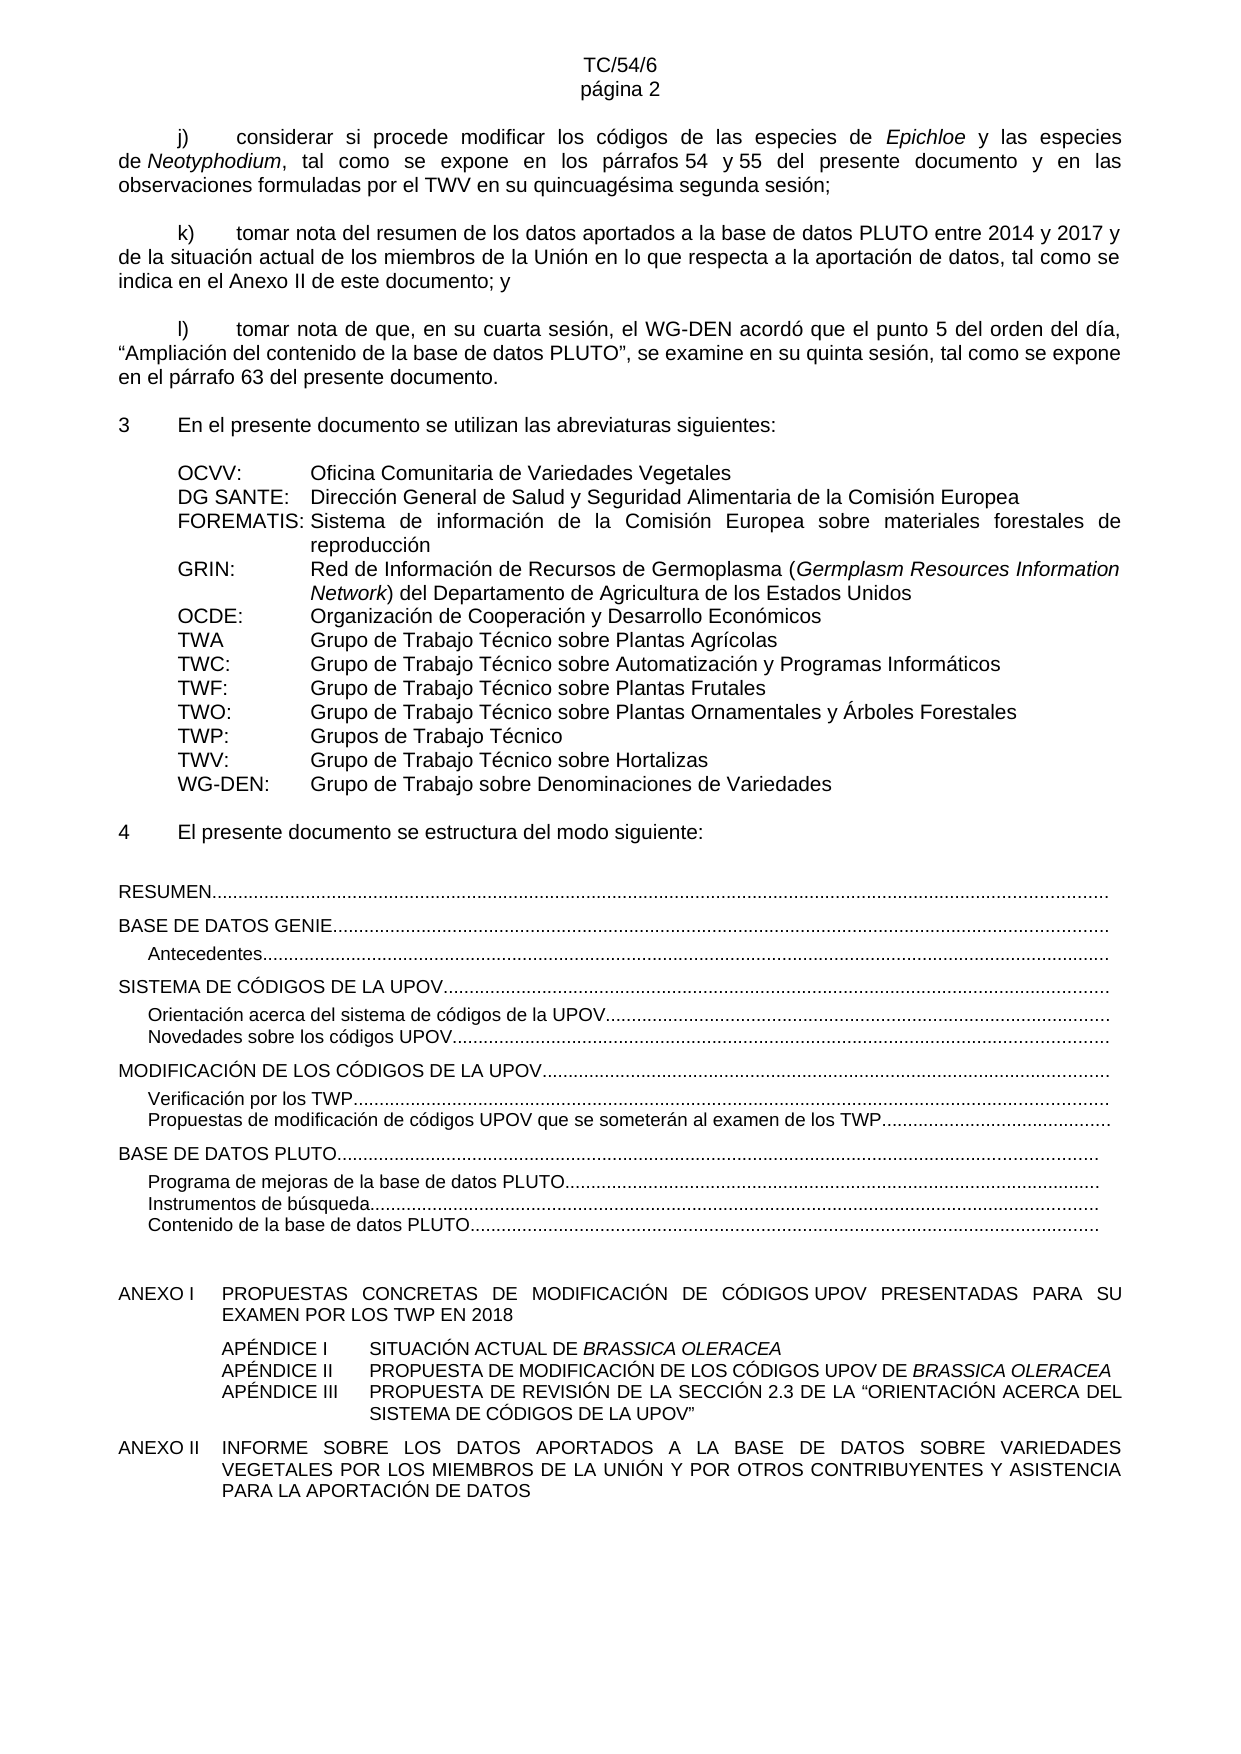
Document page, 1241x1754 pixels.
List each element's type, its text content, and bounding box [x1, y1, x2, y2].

text OCDE: Organización de Cooperación y Desarrollo Económicos [177, 604, 1122, 628]
text Verificación por los TWP 4 [148, 1088, 1033, 1109]
text Propuestas de modificación de códigos UPOV que se someterán al examen de los TWP 4 [148, 1109, 1033, 1131]
text El presente documento se estructura del modo siguiente: [118, 820, 1122, 844]
text Novedades sobre los códigos UPOV 3 [148, 1026, 1033, 1047]
text APÉNDICE III PROPUESTA DE REVISIÓN DE LA SECCIÓN 2.3 DE LA “ORIENTACIÓN ACERCA DEL SISTEMA DE CÓDIGOS DE LA UPOV” [222, 1381, 1122, 1424]
text GRIN: Red de Información de Recursos de Germoplasma (Germplasm Resources Information Network) del Departamento de Agricultura de los Estados Unidos [177, 556, 1122, 604]
text Orientación acerca del sistema de códigos de la UPOV 3 [148, 1004, 1033, 1026]
text APÉNDICE I SITUACIÓN ACTUAL DE BRASSICA OLERACEA [221, 1338, 1122, 1360]
text TWP: Grupos de Trabajo Técnico [177, 724, 1122, 748]
text SISTEMA DE CÓDIGOS DE LA UPOV 3 [118, 976, 974, 998]
text ANEXO II INFORME SOBRE LOS DATOS APORTADOS A LA BASE DE DATOS SOBRE VARIEDADES VEGETALES POR LOS MIEMBROS DE LA UNIÓN Y POR OTROS CONTRIBUYENTES Y ASISTENCIA PARA LA APORTACIÓN DE DATOS [118, 1437, 1122, 1502]
text APÉNDICE II PROPUESTA DE MODIFICACIÓN DE LOS CÓDIGOS UPOV DE BRASSICA OLERACEA [221, 1360, 1122, 1381]
text Antecedentes 3 [148, 942, 1033, 964]
text k) tomar nota del resumen de los datos aportados a la base de datos PLUTO entre 2014 y 2017 y de la situación actual de los miembros de la Unión en lo que respecta a la aportación de datos, tal como se indica en el Anexo II de este documento; y [118, 221, 1122, 293]
text BASE DE DATOS PLUTO 12 [118, 1143, 974, 1165]
text En el presente documento se utilizan las abreviaturas siguientes: [118, 413, 1122, 437]
text TWC: Grupo de Trabajo Técnico sobre Automatización y Programas Informáticos [177, 652, 1122, 676]
text TWO: Grupo de Trabajo Técnico sobre Plantas Ornamentales y Árboles Forestales [177, 700, 1122, 724]
text BASE DE DATOS GENIE 3 [118, 914, 974, 936]
text j) ‏considerar si procede modificar los códigos de las especies de Epichloe y las especies de Neotyphodium, tal como se expone en los párrafos 54 y 55 del presente documento y en las observaciones formuladas por el TWV en su quincuagésima segunda sesión; [118, 125, 1122, 197]
text l) tomar nota de que, en su cuarta sesión, el WG-DEN acordó que el punto 5 del orden del día, “Ampliación del contenido de la base de datos PLUTO”, se examine en su quinta sesión, tal como se expone en el párrafo 63 del presente documento. [118, 317, 1122, 389]
text Contenido de la base de datos PLUTO 12 [148, 1214, 1033, 1236]
text MODIFICACIÓN DE LOS CÓDIGOS DE LA UPOV 4 [118, 1060, 974, 1081]
text DG SANTE: Dirección General de Salud y Seguridad Alimentaria de la Comisión Europea [177, 484, 1122, 508]
text Programa de mejoras de la base de datos PLUTO 12 [148, 1171, 1033, 1193]
text TWF: Grupo de Trabajo Técnico sobre Plantas Frutales [177, 676, 1122, 700]
text RESUMEN 1 [118, 880, 974, 902]
text WG-DEN: Grupo de Trabajo sobre Denominaciones de Variedades [177, 772, 1122, 796]
text OCVV: Oficina Comunitaria de Variedades Vegetales [177, 461, 1122, 484]
text ANEXO I PROPUESTAS CONCRETAS DE MODIFICACIÓN DE CÓDIGOS UPOV PRESENTADAS PARA SU EXAMEN POR LOS TWP EN 2018 [118, 1282, 1122, 1326]
text Instrumentos de búsqueda 12 [148, 1193, 1033, 1214]
text TWA Grupo de Trabajo Técnico sobre Plantas Agrícolas [177, 628, 1122, 652]
text TWV: Grupo de Trabajo Técnico sobre Hortalizas [177, 748, 1122, 772]
text FOREMATIS: Sistema de información de la Comisión Europea sobre materiales forestales de reproducción [177, 508, 1122, 556]
